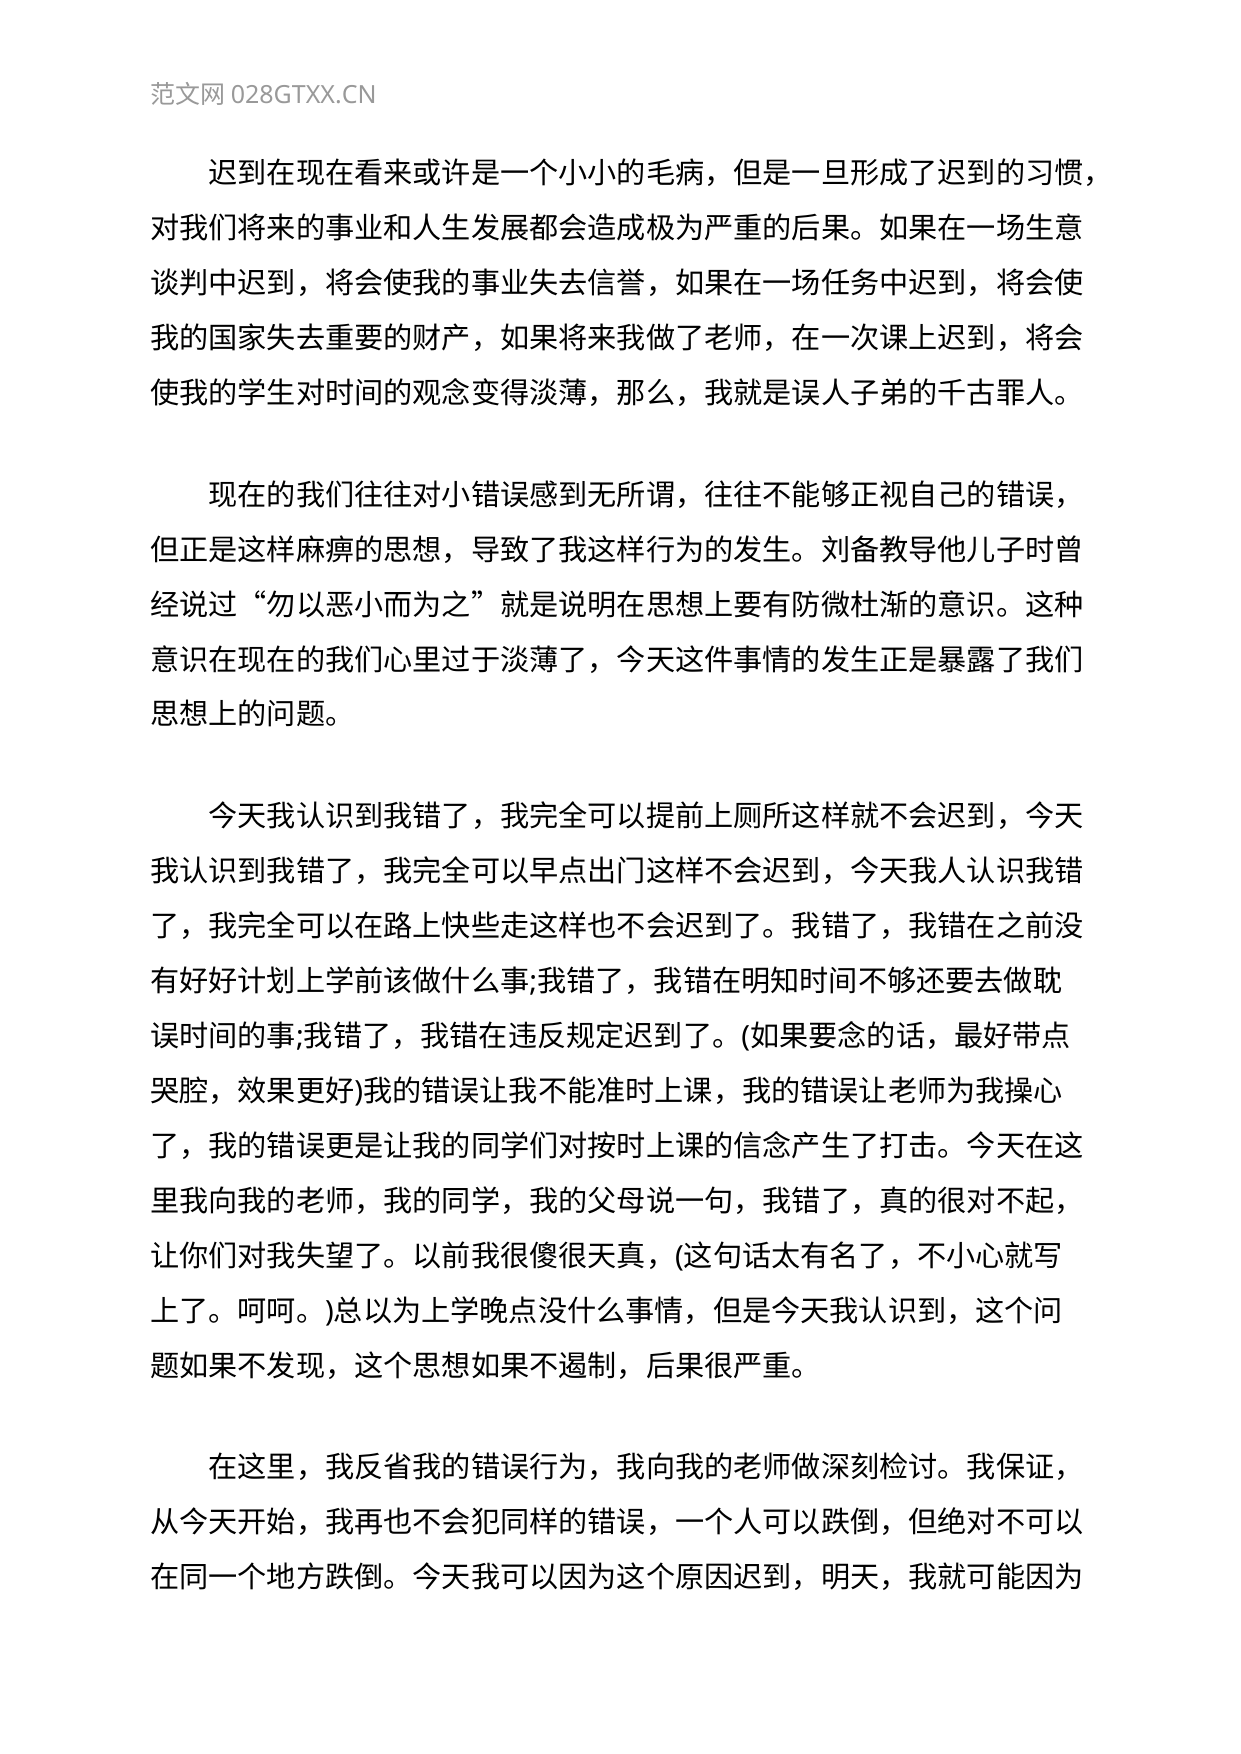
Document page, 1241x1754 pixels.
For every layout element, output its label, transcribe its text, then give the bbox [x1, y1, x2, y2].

text 今天我认识到我错了，我完全可以提前上厕所这样就不会迟到，今天我认识到我错了，我完全可以早点出门这样不会迟到，今天我人认识我错了，我完全可以在路上快些走这样也不会迟到了。我错了，我错在之前没有好好计划上学前该做什么事;我错了，我错在明知时间不够还要去做耽误时间的事;我错了，我错在违反规定迟到了。(如果要念的话，最好带点哭腔，效果更好)我的错误让我不能准时上课，我的错误让老师为我操心了，我的错误更是让我的同学们对按时上课的信念产生了打击。今天在这里我向我的老师，我的同学，我的父母说一句，我错了，真的很对不起，让你们对我失望了。以前我很傻很天真，(这句话太有名了，不小心就写上了。呵呵。)总以为上学晚点没什么事情，但是今天我认识到，这个问题如果不发现，这个思想如果不遏制，后果很严重。 [150, 793, 1090, 1384]
text 迟到在现在看来或许是一个小小的毛病，但是一旦形成了迟到的习惯，对我们将来的事业和人生发展都会造成极为严重的后果。如果在一场生意谈判中迟到，将会使我的事业失去信誉，如果在一场任务中迟到，将会使我的国家失去重要的财产，如果将来我做了老师，在一次课上迟到，将会使我的学生对时间的观念变得淡薄，那么，我就是误人子弟的千古罪人。 [150, 150, 1090, 412]
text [150, 1444, 1090, 1596]
text 现在的我们往往对小错误感到无所谓，往往不能够正视自己的错误，但正是这样麻痹的思想，导致了我这样行为的发生。刘备教导他儿子时曾经说过“勿以恶小而为之”就是说明在思想上要有防微杜渐的意识。这种意识在现在的我们心里过于淡薄了，今天这件事情的发生正是暴露了我们思想上的问题。 [150, 471, 1090, 733]
